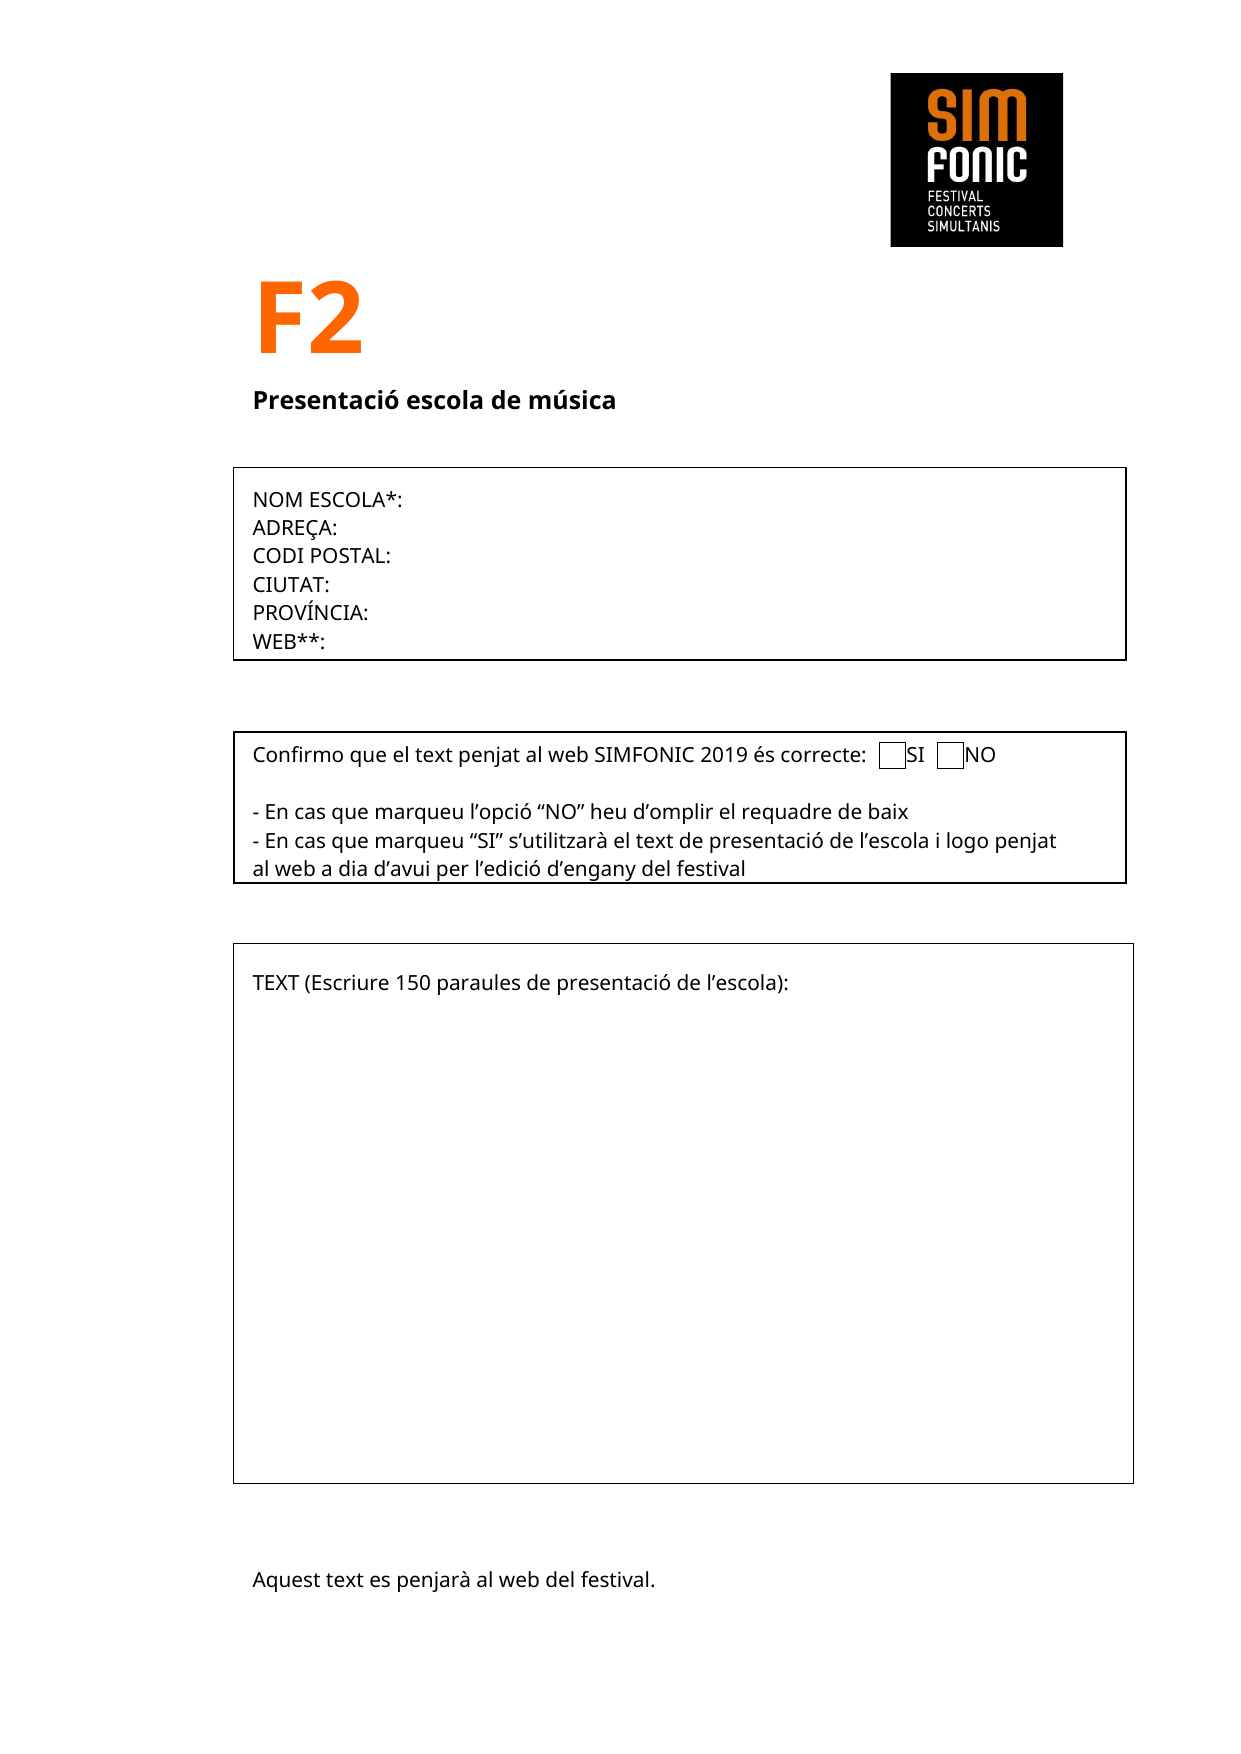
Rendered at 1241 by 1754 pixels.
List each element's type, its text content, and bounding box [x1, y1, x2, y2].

text PROVÍNCIA: [252, 598, 1063, 627]
text WEB**: [252, 627, 1063, 655]
text TEXT (Escriure 150 paraules de presentació de l’escola): [252, 968, 1063, 997]
text CIUTAT: [252, 570, 1063, 598]
text F2 [252, 246, 1063, 382]
text CODI POSTAL: [252, 542, 1063, 570]
text - En cas que marqueu l’opció “NO” heu d’omplir el requadre de baix [252, 797, 1063, 826]
picture [890, 73, 1064, 247]
text Confirmo que el text penjat al web SIMFONIC 2019 és correcte: SI NO [252, 741, 1063, 769]
text ADREÇA: [252, 513, 1063, 542]
text Aquest text es penjarà al web del festival. [252, 1565, 1063, 1594]
text NOM ESCOLA*: [252, 485, 1063, 513]
text Presentació escola de música [252, 382, 1063, 417]
text - En cas que marqueu “SI” s’utilitzarà el text de presentació de l’escola i logo penjat al web a dia d’avui per l’edició d’engany del festival [252, 826, 1063, 883]
